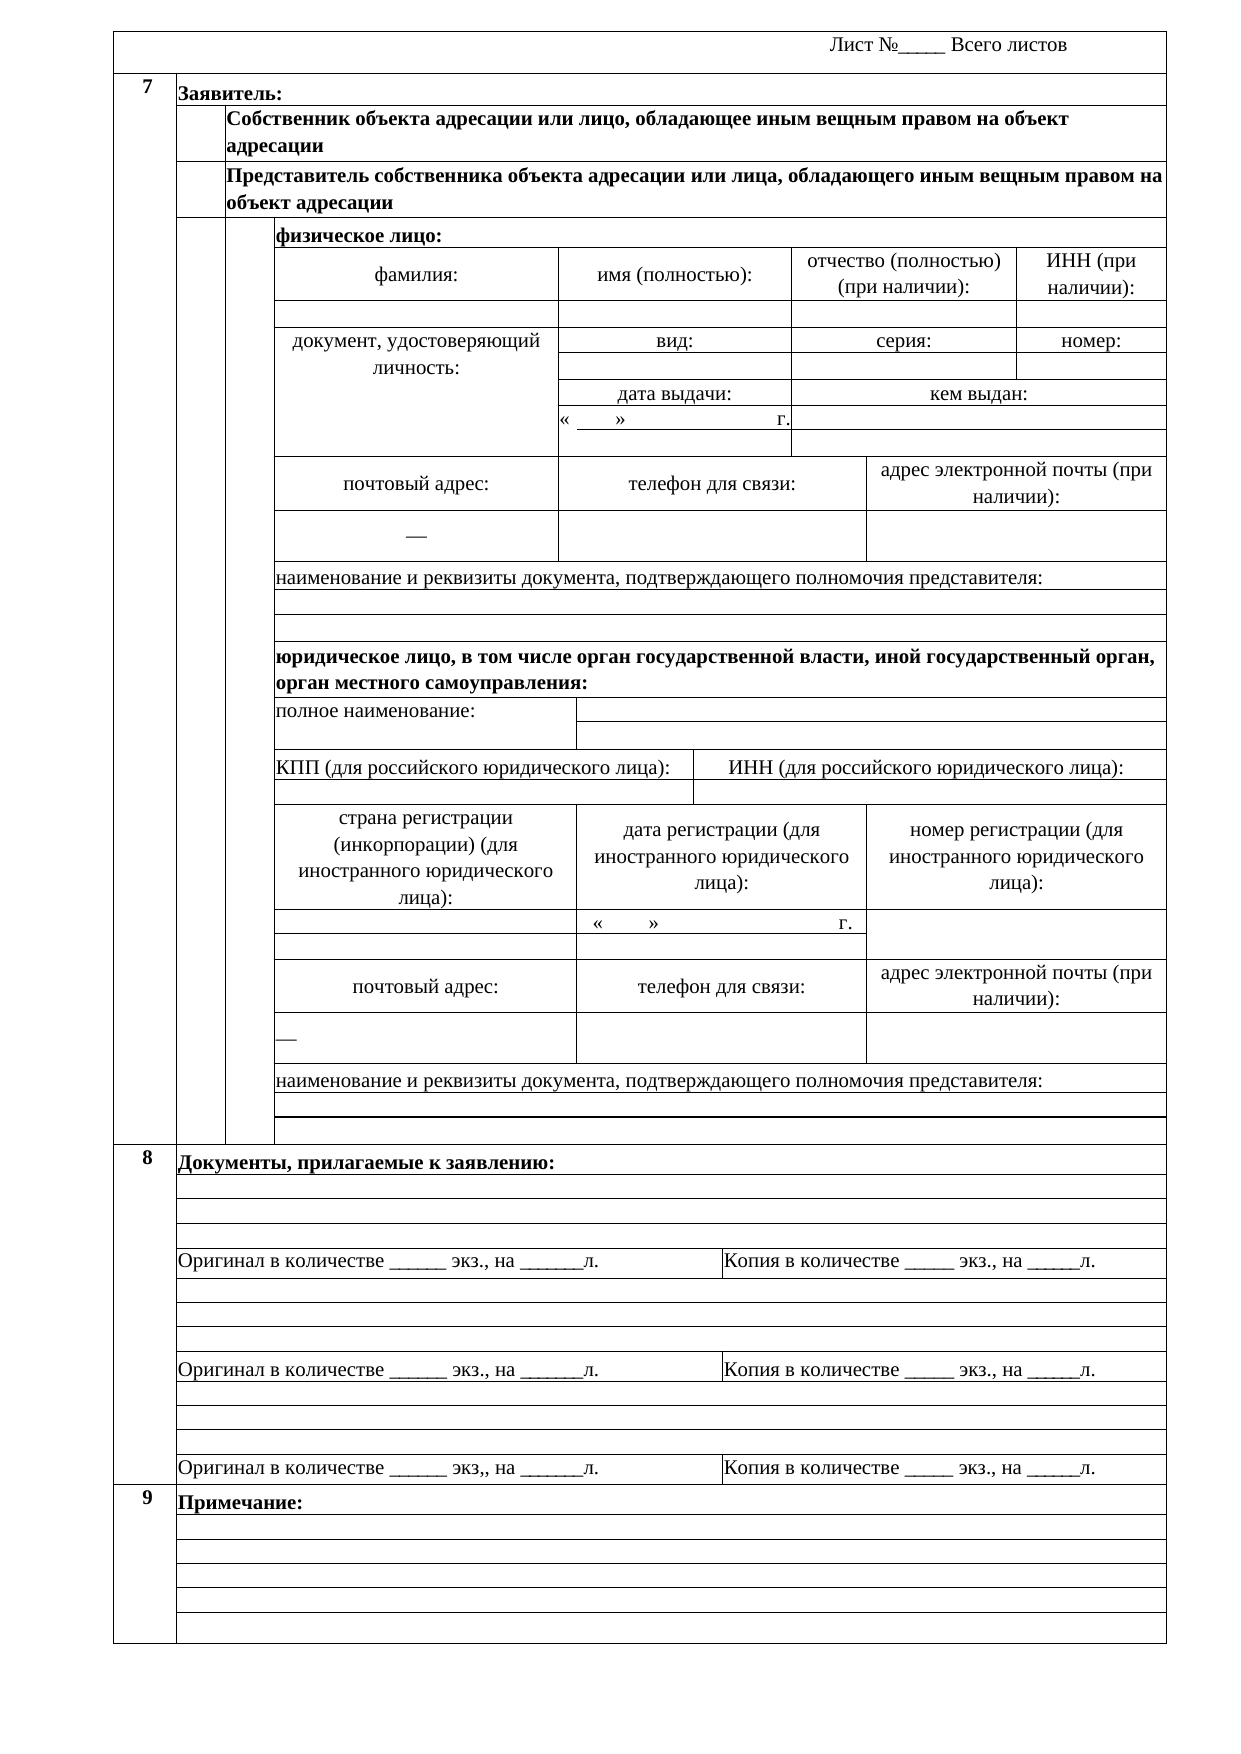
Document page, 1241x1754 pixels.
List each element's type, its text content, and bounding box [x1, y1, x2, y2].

table_cell серия: [792, 328, 1016, 352]
table_cell адрес электронной почты (при наличии): [867, 457, 1166, 509]
table_cell [1017, 353, 1166, 379]
table_cell [275, 780, 693, 804]
table_cell Документы, прилагаемые к заявлению: [177, 1145, 1166, 1174]
table_cell КПП (для российского юридического лица): [275, 750, 693, 779]
table_cell [792, 353, 1016, 379]
table_cell [275, 934, 576, 959]
table_cell [177, 1540, 1166, 1563]
table_cell фамилия: [275, 248, 558, 300]
table_cell [177, 218, 225, 1144]
table_cell адрес электронной почты (при наличии): [867, 960, 1166, 1012]
table_cell [694, 780, 1166, 804]
table_cell » г. [577, 406, 791, 429]
table_cell [559, 511, 866, 561]
table_cell Копия в количестве экз., на л. [723, 1455, 1166, 1484]
table_cell Представитель собственника объекта адресации или лица, обладающего иным вещным правом на объект адресации [226, 162, 1166, 217]
table_cell страна регистрации (инкорпорации) (для иностранного юридического лица): [275, 805, 576, 909]
table_cell [275, 590, 1166, 614]
table_cell [275, 1093, 1166, 1116]
table_cell [792, 301, 1016, 327]
table_cell [177, 1327, 1166, 1351]
table_cell [792, 406, 1166, 429]
table_cell [577, 430, 791, 456]
table_cell [792, 430, 1166, 456]
table_cell [226, 218, 274, 1144]
table_cell Копия в количестве экз., на л. [723, 1352, 1166, 1381]
table_cell — [275, 1013, 576, 1063]
table_cell [177, 1224, 1166, 1247]
table_cell [177, 1564, 1166, 1587]
table_cell [577, 934, 866, 959]
table_cell номер регистрации (для иностранного юридического лица): [867, 805, 1166, 909]
table_cell телефон для связи: [577, 960, 866, 1012]
table_cell почтовый адрес: [275, 457, 558, 509]
table_cell наименование и реквизиты документа, подтверждающего полномочия представителя: [275, 562, 1166, 589]
table_cell телефон для связи: [559, 457, 866, 509]
table_cell ИНН (при наличии): [1017, 248, 1166, 300]
table_cell [177, 1613, 1166, 1643]
table_cell [177, 1199, 1166, 1223]
table_cell [177, 1515, 1166, 1539]
table_cell [577, 1013, 866, 1063]
table_cell Оригинал в количестве экз,, на л. [177, 1455, 722, 1484]
table_cell юридическое лицо, в том числе орган государственной власти, иной государственный орган, орган местного самоуправления: [275, 642, 1166, 697]
table_cell документ, удостоверяющий личность: [275, 328, 558, 456]
table_cell [275, 910, 576, 933]
table_cell [177, 1382, 1166, 1405]
table_cell — [275, 511, 558, 561]
table_cell [275, 301, 558, 327]
table_cell [867, 1013, 1166, 1063]
table_cell [177, 1279, 1166, 1302]
table_cell [177, 162, 225, 217]
table_cell « [559, 406, 577, 456]
table_cell полное наименование: [275, 698, 576, 749]
table_cell [177, 1406, 1166, 1429]
table_cell [275, 615, 1166, 641]
table_cell имя (полностью): [559, 248, 791, 300]
table_cell [559, 301, 791, 327]
table_cell Копия в количестве экз., на л. [723, 1249, 1166, 1277]
table_cell 9 [114, 1485, 176, 1643]
table_cell ИНН (для российского юридического лица): [694, 750, 1166, 779]
table_cell [275, 1118, 1166, 1144]
table_cell [177, 1175, 1166, 1198]
table_cell вид: [559, 328, 791, 352]
table_cell Оригинал в количестве экз., на л. [177, 1352, 722, 1381]
table_cell Оригинал в количестве экз., на л. [177, 1249, 722, 1277]
table_cell физическое лицо: [275, 218, 1166, 247]
table_cell [177, 1430, 1166, 1454]
table_cell [577, 722, 1166, 749]
table_cell [1017, 301, 1166, 327]
table_cell дата регистрации (для иностранного юридического лица): [577, 805, 866, 909]
table_cell Примечание: [177, 1485, 1166, 1514]
table_cell наименование и реквизиты документа, подтверждающего полномочия представителя: [275, 1064, 1166, 1092]
table_cell [867, 910, 1166, 959]
table_cell Собственник объекта адресации или лицо, обладающее иным вещным правом на объект адресации [226, 106, 1166, 161]
table_cell 8 [114, 1145, 176, 1484]
table_cell [177, 106, 225, 161]
table_cell номер: [1017, 328, 1166, 352]
table_cell дата выдачи: [559, 380, 791, 404]
table_cell Заявитель: [177, 74, 1166, 104]
table_cell почтовый адрес: [275, 960, 576, 1012]
table_cell [577, 698, 1166, 721]
table_cell отчество (полностью) (при наличии): [792, 248, 1016, 300]
table_cell [177, 1303, 1166, 1326]
table_cell [559, 353, 791, 379]
table_cell кем выдан: [792, 380, 1166, 404]
table_cell « » г. [577, 910, 866, 933]
table_cell [177, 1588, 1166, 1612]
table_cell [867, 511, 1166, 561]
table_header Лист № Всего листов [114, 32, 1166, 73]
table_cell 7 [114, 74, 176, 1144]
